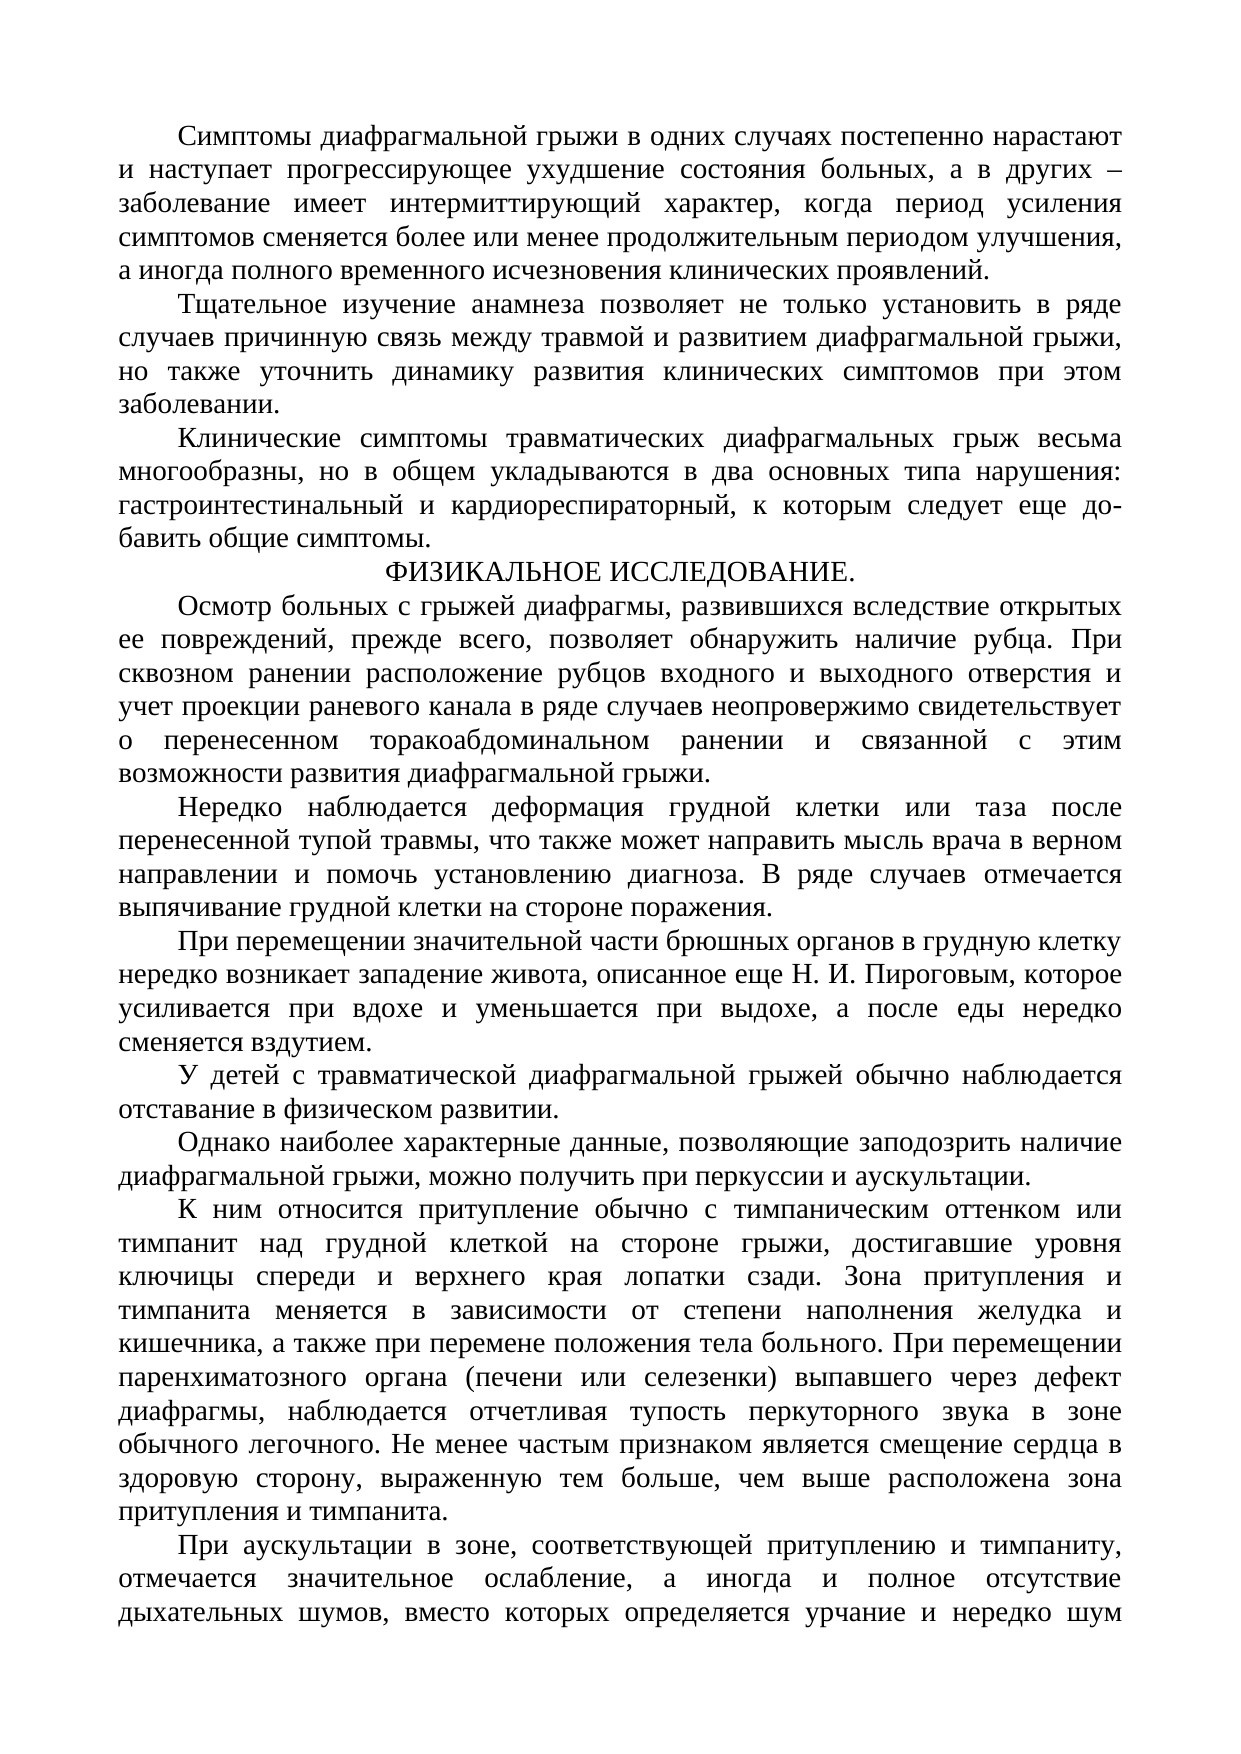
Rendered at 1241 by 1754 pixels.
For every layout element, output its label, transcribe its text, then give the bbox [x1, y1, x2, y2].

text Нередко наблюдается деформация грудной клетки или таза после перенесенной тупой травмы, что также может направить мысль врача в верном направлении и помочь установлению диагноза. В ряде случаев отмечается выпячивание грудной клетки на стороне поражения. [118, 789, 1122, 923]
text Однако наиболее характерные данные, позволяющие заподозрить наличие диафрагмальной грыжи, можно получить при перкуссии и аускультации. [118, 1124, 1122, 1191]
text Осмотр больных с грыжей диафрагмы, развившихся вследствие открытых ее повреждений, прежде всего, позволяет обнаружить наличие рубца. При сквозном ранении расположение рубцов входного и выходного отверстия и учет проекции раневого канала в ряде случаев неопровержимо свидетельствует о перенесенном торакоабдоминальном ранении и связанной с этим возможности развития диафрагмальной грыжи. [118, 588, 1122, 789]
text ФИЗИКАЛЬНОЕ ИССЛЕДОВАНИЕ. [118, 554, 1122, 588]
text При перемещении значительной части брюшных органов в грудную клетку нередко возникает западение живота, описанное еще Н. И. Пироговым, которое усиливается при вдохе и уменьшается при выдохе, а после еды нередко сменяется вздутием. [118, 923, 1122, 1057]
text Тщательное изучение анамнеза позволяет не только установить в ряде случаев причинную связь между травмой и развитием диафрагмальной грыжи, но также уточнить динамику развития клинических симптомов при этом заболевании. [118, 286, 1122, 420]
text У детей с травматической диафрагмальной грыжей обычно наблюдается отставание в физическом развитии. [118, 1057, 1122, 1124]
text К ним относится притупление обычно с тимпаническим оттенком или тимпанит над грудной клеткой на стороне грыжи, достигавшие уровня ключицы спереди и верхнего края лопатки сзади. Зона притупления и тимпанита меняется в зависимости от степени наполнения желудка и кишечника, а также при перемене положения тела больного. При перемещении паренхиматозного органа (печени или селезенки) выпавшего через дефект диафрагмы, наблюдается отчетливая тупость перкуторного звука в зоне обычного легочного. Не менее частым признаком является смещение сердца в здоровую сторону, выраженную тем больше, чем выше расположена зона притупления и тимпанита. [118, 1191, 1122, 1527]
text Симптомы диафрагмальной грыжи в одних случаях постепенно нарастают и наступает прогрессирующее ухудшение состояния больных, а в других – заболевание имеет интермиттирующий характер, когда период усиления симптомов сменяется более или менее продолжительным периодом улучшения, а иногда полного временного исчезновения клинических проявлений. [118, 118, 1122, 286]
text Клинические симптомы травматических диафрагмальных грыж весьма многообразны, но в общем укладываются в два основных типа нарушения: гастроинтестинальный и кардиореспираторный, к которым следует еще добавить общие симптомы. [118, 420, 1122, 554]
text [118, 1527, 1122, 1627]
